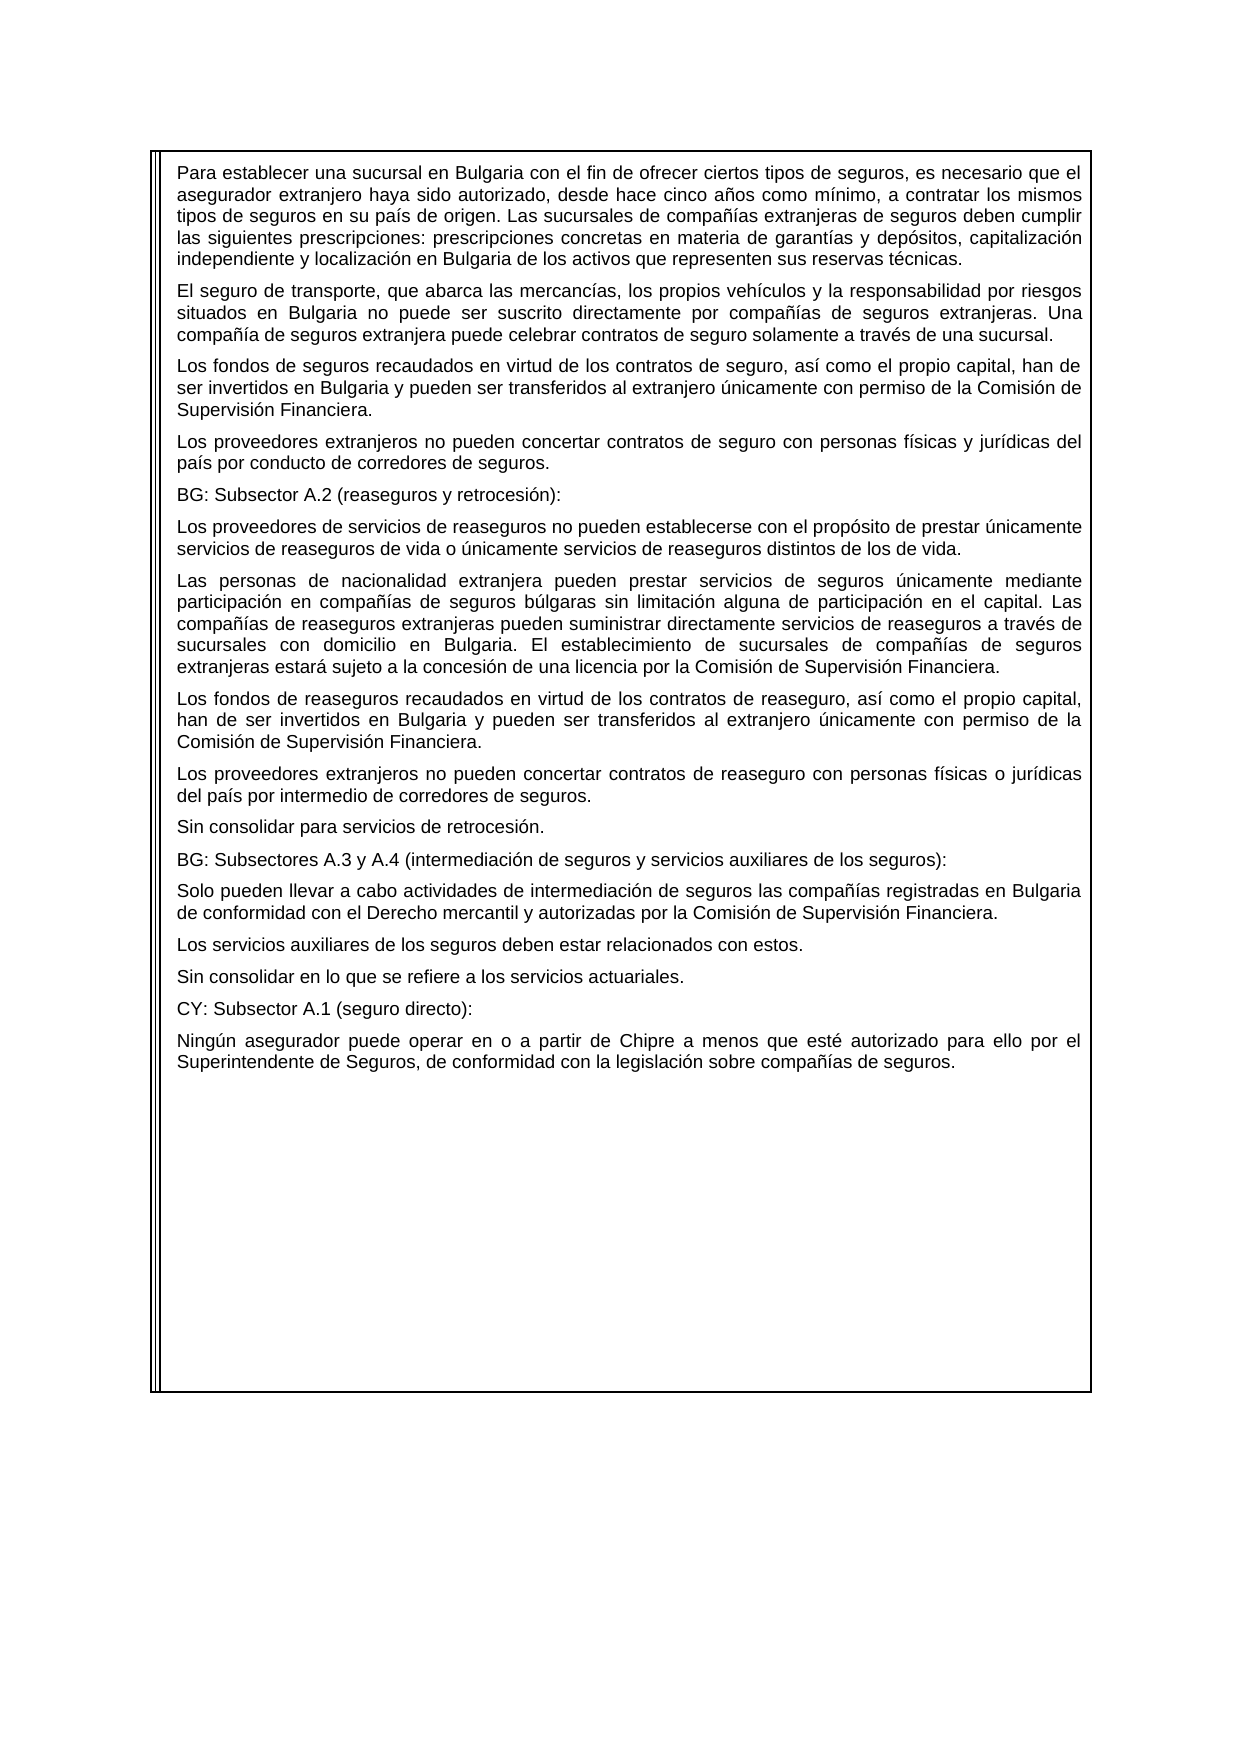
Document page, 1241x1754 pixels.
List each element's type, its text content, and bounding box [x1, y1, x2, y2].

table_header Para establecer una sucursal en Bulgaria con el fin de ofrecer ciertos tipos de seguros, es necesario que el asegurador extranjero haya sido autorizado, desde hace cinco años como mínimo, a contratar los mismos tipos de seguros en su país de origen. Las sucursales de compañías extranjeras de seguros deben cumplir las siguientes prescripciones: prescripciones concretas en materia de garantías y depósitos, capitalización independiente y localización en Bulgaria de los activos que representen sus reservas técnicas. El seguro de transporte, que abarca las mercancías, los propios vehículos y la responsabilidad por riesgos situados en Bulgaria no puede ser suscrito directamente por compañías de seguros extranjeras. Una compañía de seguros extranjera puede celebrar contratos de seguro solamente a través de una sucursal. Los fondos de seguros recaudados en virtud de los contratos de seguro, así como el propio capital, han de ser invertidos en Bulgaria y pueden ser transferidos al extranjero únicamente con permiso de la Comisión de Supervisión Financiera. Los proveedores extranjeros no pueden concertar contratos de seguro con personas físicas y jurídicas del país por conducto de corredores de seguros. BG: Subsector A.2 (reaseguros y retrocesión): Los proveedores de servicios de reaseguros no pueden establecerse con el propósito de prestar únicamente servicios de reaseguros de vida o únicamente servicios de reaseguros distintos de los de vida. Las personas de nacionalidad extranjera pueden prestar servicios de seguros únicamente mediante participación en compañías de seguros búlgaras sin limitación alguna de participación en el capital. Las compañías de reaseguros extranjeras pueden suministrar directamente servicios de reaseguros a través de sucursales con domicilio en Bulgaria. El establecimiento de sucursales de compañías de seguros extranjeras estará sujeto a la concesión de una licencia por la Comisión de Supervisión Financiera. Los fondos de reaseguros recaudados en virtud de los contratos de reaseguro, así como el propio capital, han de ser invertidos en Bulgaria y pueden ser transferidos al extranjero únicamente con permiso de la Comisión de Supervisión Financiera. Los proveedores extranjeros no pueden concertar contratos de reaseguro con personas físicas o jurídicas del país por intermedio de corredores de seguros. Sin consolidar para servicios de retrocesión. BG: Subsectores A.3 y A.4 (intermediación de seguros y servicios auxiliares de los seguros): Solo pueden llevar a cabo actividades de intermediación de seguros las compañías registradas en Bulgaria de conformidad con el Derecho mercantil y autorizadas por la Comisión de Supervisión Financiera. Los servicios auxiliares de los seguros deben estar relacionados con estos. Sin consolidar en lo que se refiere a los servicios actuariales. CY: Subsector A.1 (seguro directo): Ningún asegurador puede operar en o a partir de Chipre a menos que esté autorizado para ello por el Superintendente de Seguros, de conformidad con la legislación sobre compañías de seguros. [161, 152, 1090, 1391]
